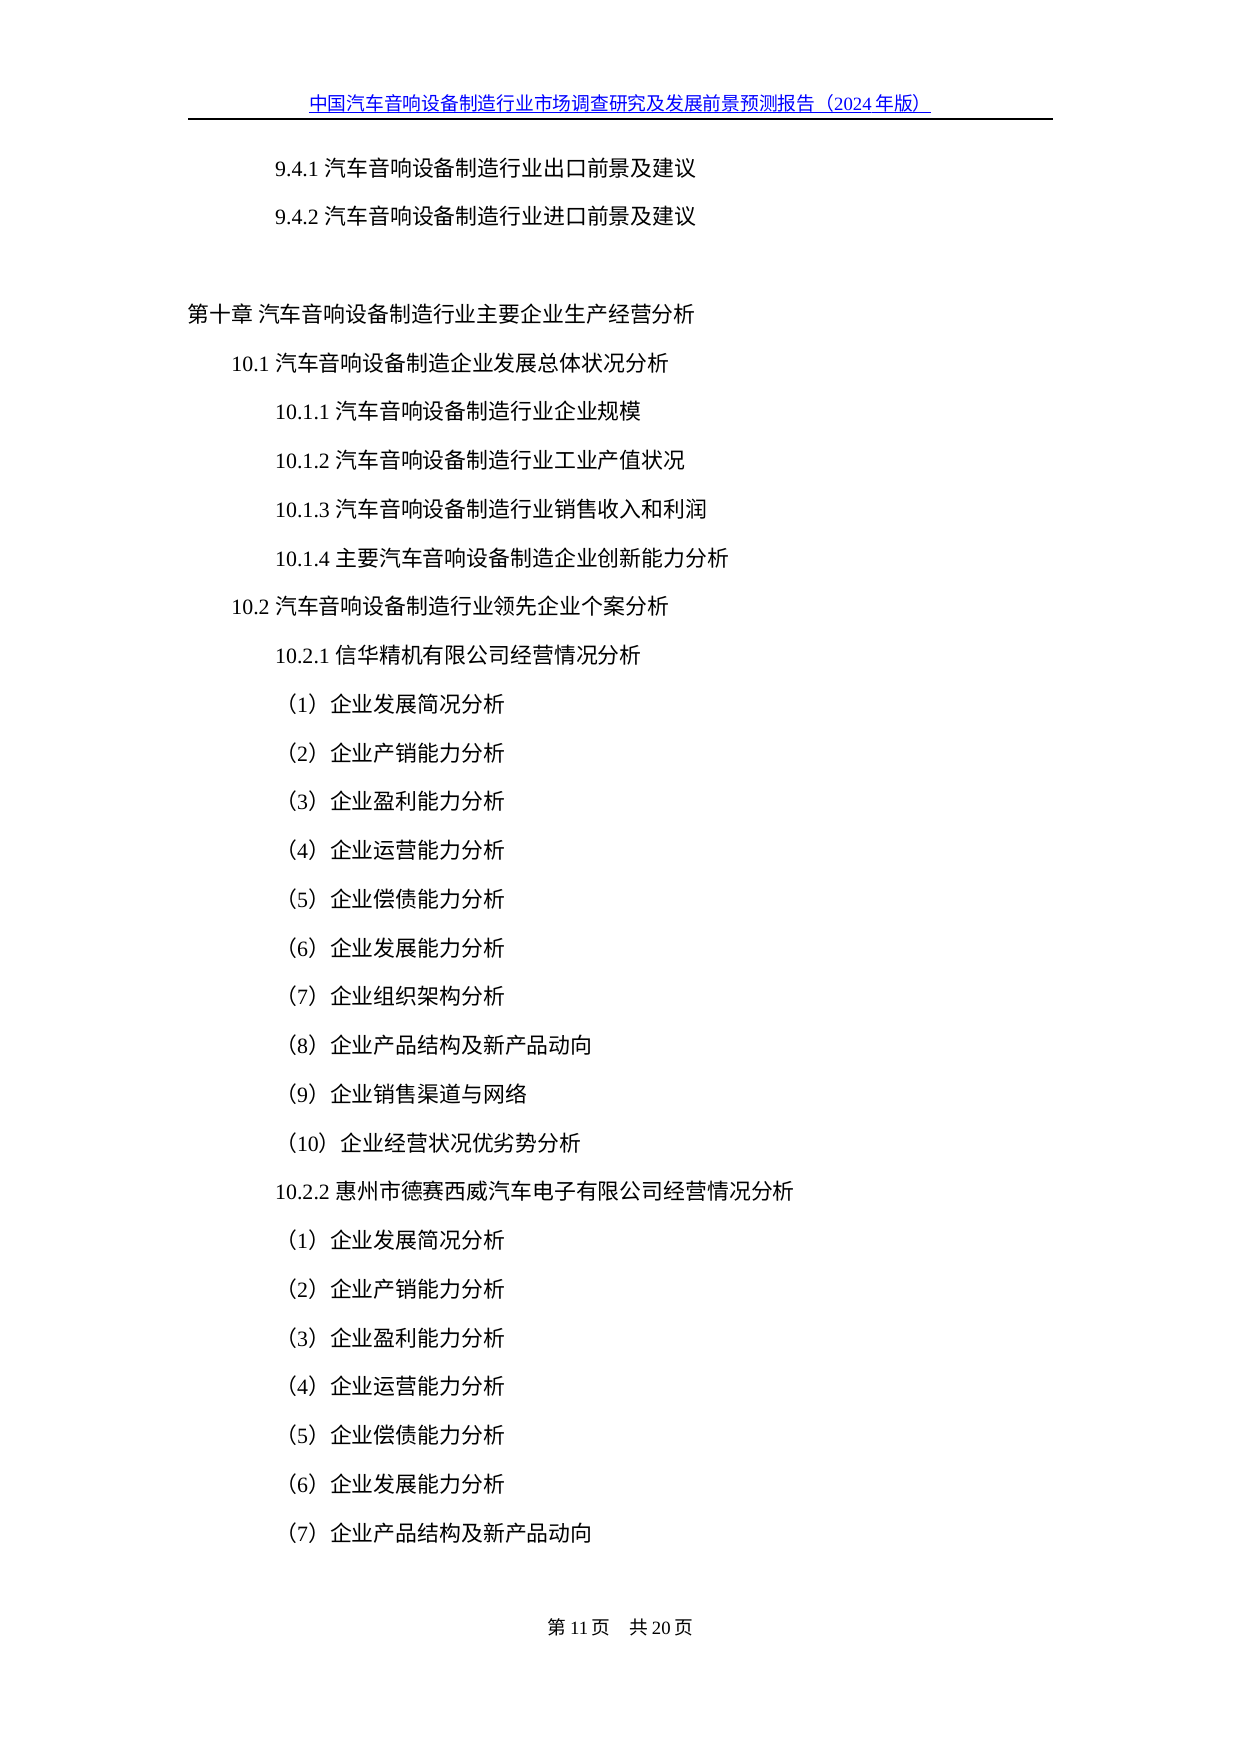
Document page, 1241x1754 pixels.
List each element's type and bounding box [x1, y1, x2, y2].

text [187, 150, 1053, 1548]
